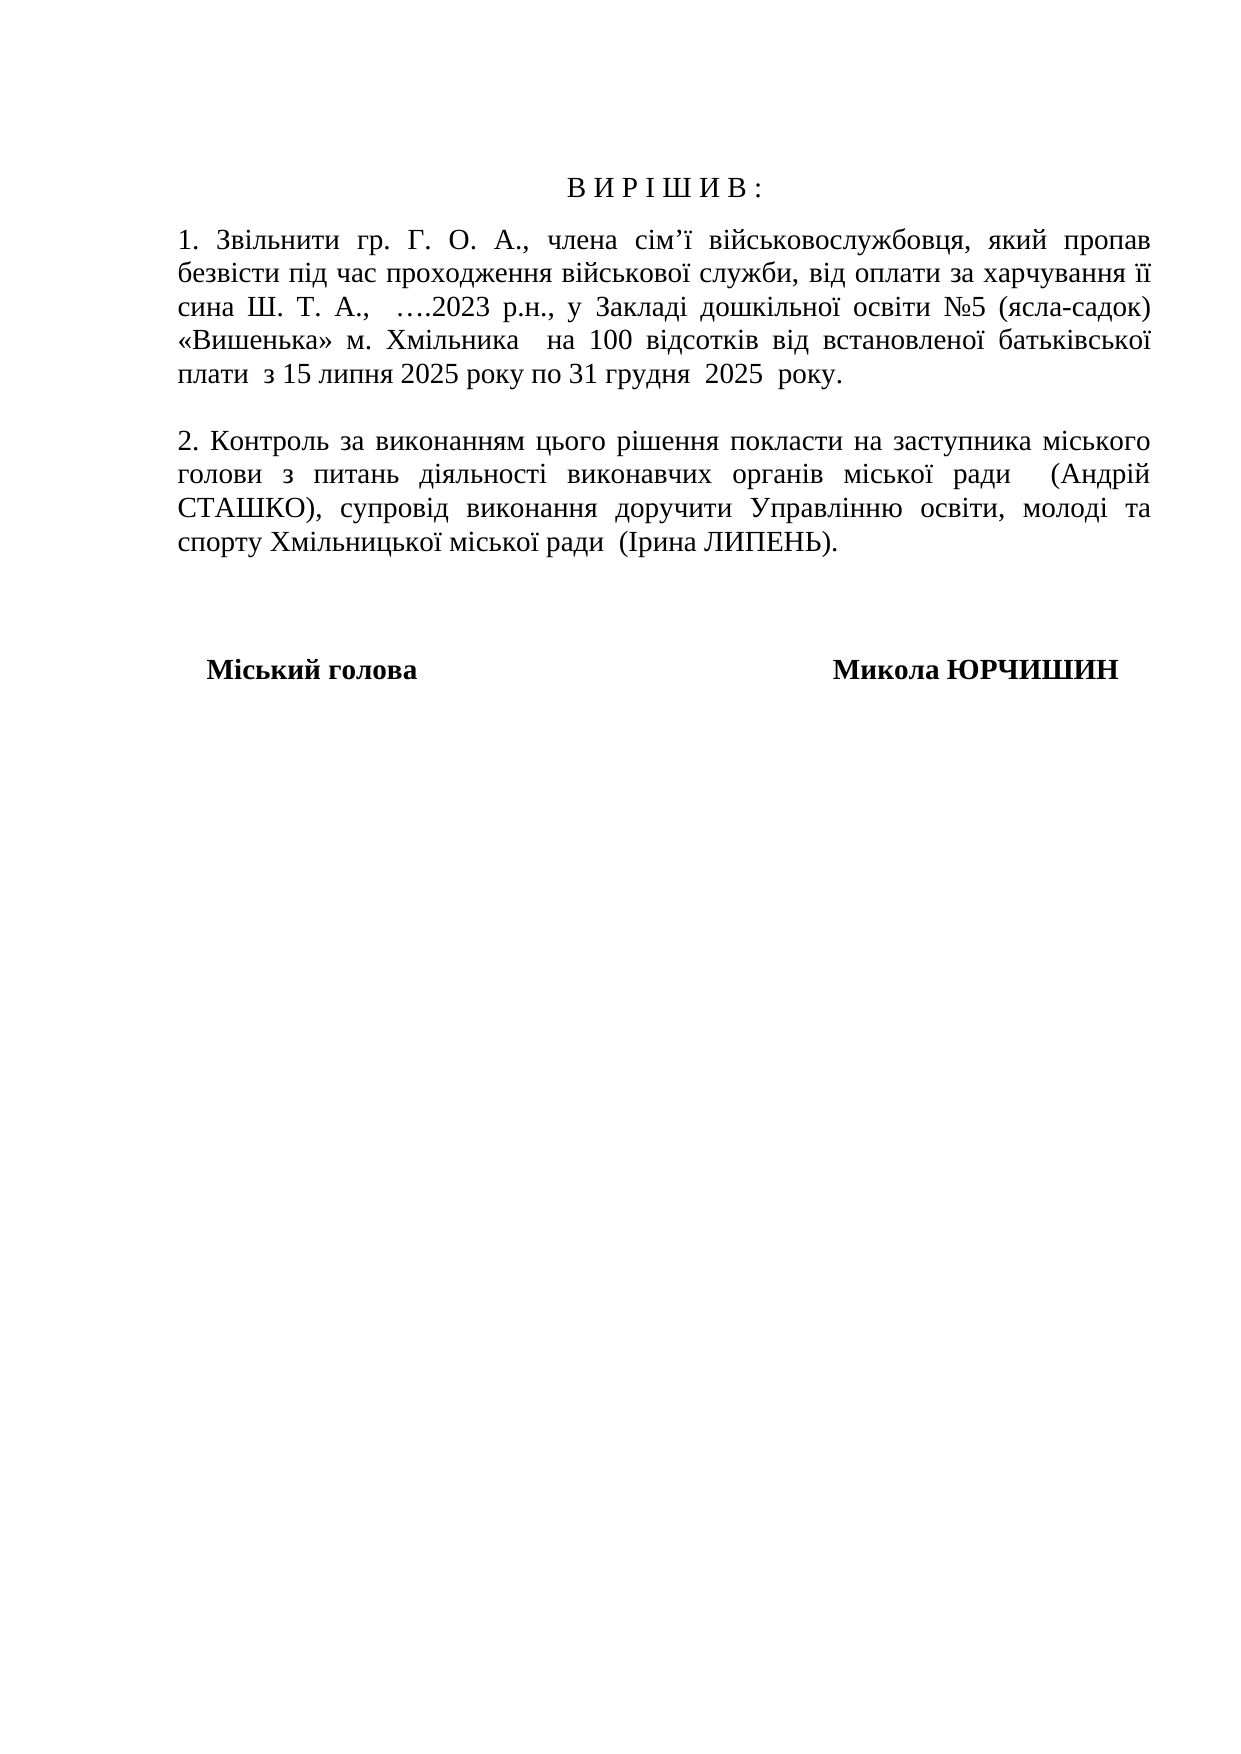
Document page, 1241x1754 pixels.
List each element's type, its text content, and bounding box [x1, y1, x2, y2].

text Міський голова Микола ЮРЧИШИН [177, 652, 1152, 686]
text 2. Контроль за виконанням цього рішення покласти на заступника міського голови з питань діяльності виконавчих органів міської ради (Андрій СТАШКО), супровід виконання доручити Управлінню освіти, молоді та спорту Хмільницької міської ради (Ірина ЛИПЕНЬ). [177, 423, 1152, 557]
text 1. Звільнити гр. Г. О. А., члена сім’ї військовослужбовця, який пропав безвісти під час проходження військової служби, від оплати за харчування її сина Ш. Т. А., ….2023 р.н., у Закладі дошкільної освіти №5 (ясла-садок) «Вишенька» м. Хмільника на 100 відсотків від встановленої батьківської плати з 15 липня 2025 року по 31 грудня 2025 року. [177, 222, 1152, 389]
text В И Р І Ш И В : [177, 170, 1152, 203]
